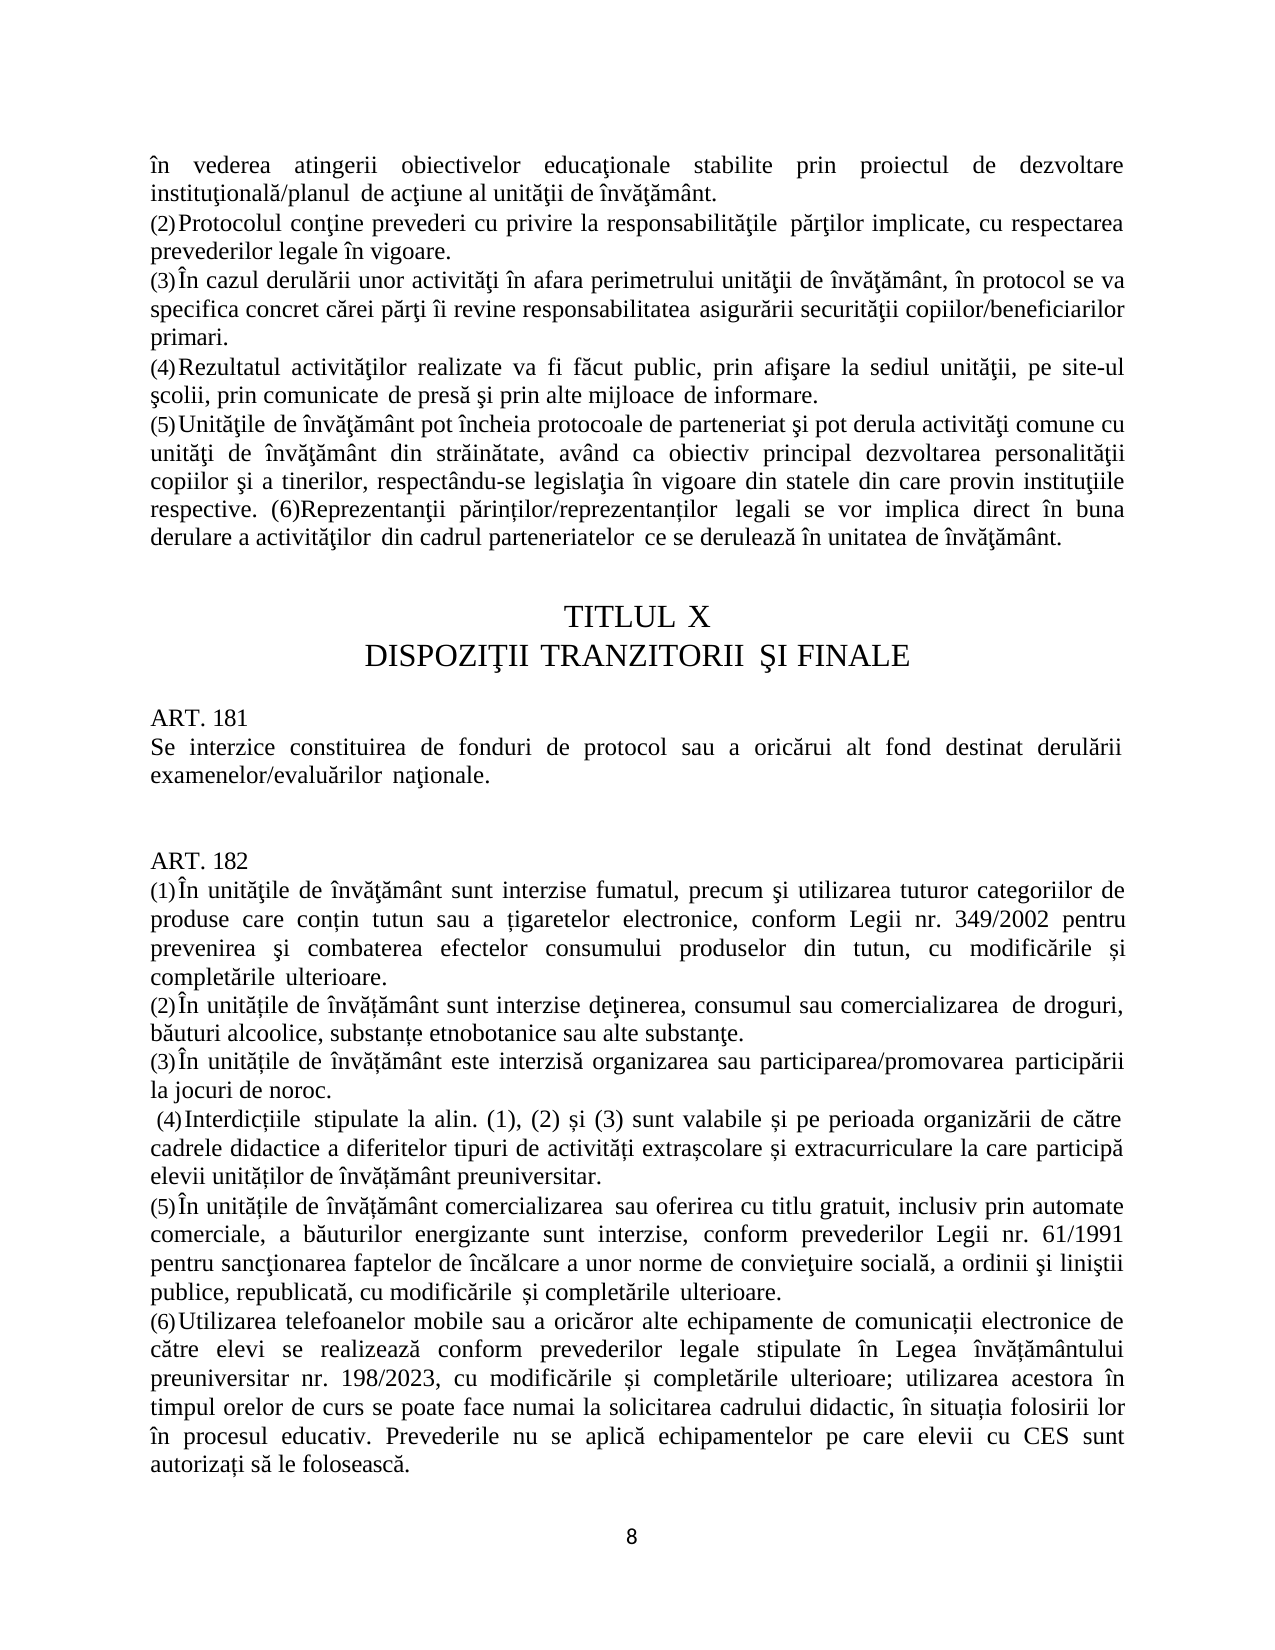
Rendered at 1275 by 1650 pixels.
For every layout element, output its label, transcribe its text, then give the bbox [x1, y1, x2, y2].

list În unităţile de învăţământ sunt interzise fumatul, precum şi utilizarea tuturor categoriilor de produse care conțin tutun sau a țigaretelor electronice, conform Legii nr. 349/2002 pentru prevenirea şi combaterea efectelor consumului produselor din tutun, cu modificările și completările ulterioare. [150, 875, 1127, 991]
list În cazul derulării unor activităţi în afara perimetrului unităţii de învăţământ, în protocol se va specifica concret cărei părţi îi revine responsabilitatea asigurării securităţii copiilor/beneficiarilor primari. [150, 266, 1125, 351]
subtitle ART. 182 [150, 847, 1139, 875]
list Utilizarea telefoanelor mobile sau a oricăror alte echipamente de comunicații electronice de către elevi se realizează conform prevederilor legale stipulate în Legea învățământului preuniversitar nr. 198/2023, cu modificările și completările ulterioare; utilizarea acestora în timpul orelor de curs se poate face numai la solicitarea cadrului didactic, în situația folosirii lor în procesul educativ. Prevederile nu se aplică echipamentelor pe care elevii cu CES sunt autorizați să le folosească. [150, 1306, 1125, 1478]
text în vederea atingerii obiectivelor educaţionale stabilite prin proiectul de dezvoltare instituţională/planul de acţiune al unităţii de învăţământ. [150, 151, 1124, 207]
list Interdicțiile stipulate la alin. (1), (2) și (3) sunt valabile și pe perioada organizării de către cadrele didactice a diferitelor tipuri de activități extrașcolare și extracurriculare la care participă elevii unităților de învățământ preuniversitar. [150, 1105, 1123, 1190]
text DISPOZIŢII TRANZITORII ŞI FINALE [149, 636, 1126, 673]
text Se interzice constituirea de fonduri de protocol sau a oricărui alt fond destinat derulării examenelor/evaluărilor naţionale. [150, 733, 1124, 789]
list Unităţile de învăţământ pot încheia protocoale de parteneriat şi pot derula activităţi comune cu unităţi de învăţământ din străinătate, având ca obiectiv principal dezvoltarea personalităţii copiilor şi a tinerilor, respectându-se legislaţia în vigoare din statele din care provin instituţiile respective. (6)Reprezentanţii părinților/reprezentanților legali se vor implica direct în buna derulare a activităţilor din cadrul parteneriatelor ce se derulează în unitatea de învăţământ. [150, 410, 1125, 551]
list În unitățile de învățământ comercializarea sau oferirea cu titlu gratuit, inclusiv prin automate comerciale, a băuturilor energizante sunt interzise, conform prevederilor Legii nr. 61/1991 pentru sancţionarea faptelor de încălcare a unor norme de convieţuire socială, a ordinii şi liniştii publice, republicată, cu modificările și completările ulterioare. [150, 1191, 1124, 1306]
list În unitățile de învățământ este interzisă organizarea sau participarea/promovarea participării la jocuri de noroc. [150, 1047, 1125, 1104]
subtitle TITLUL X [149, 597, 1126, 634]
list Rezultatul activităţilor realizate va fi făcut public, prin afişare la sediul unităţii, pe site-ul şcolii, prin comunicate de presă şi prin alte mijloace de informare. [150, 352, 1125, 409]
list Protocolul conţine prevederi cu privire la responsabilităţile părţilor implicate, cu respectarea prevederilor legale în vigoare. [150, 208, 1123, 265]
list În unitățile de învățământ sunt interzise deţinerea, consumul sau comercializarea de droguri, băuturi alcoolice, substanțe etnobotanice sau alte substanţe. [150, 991, 1123, 1047]
subtitle ART. 181 [150, 703, 1139, 731]
